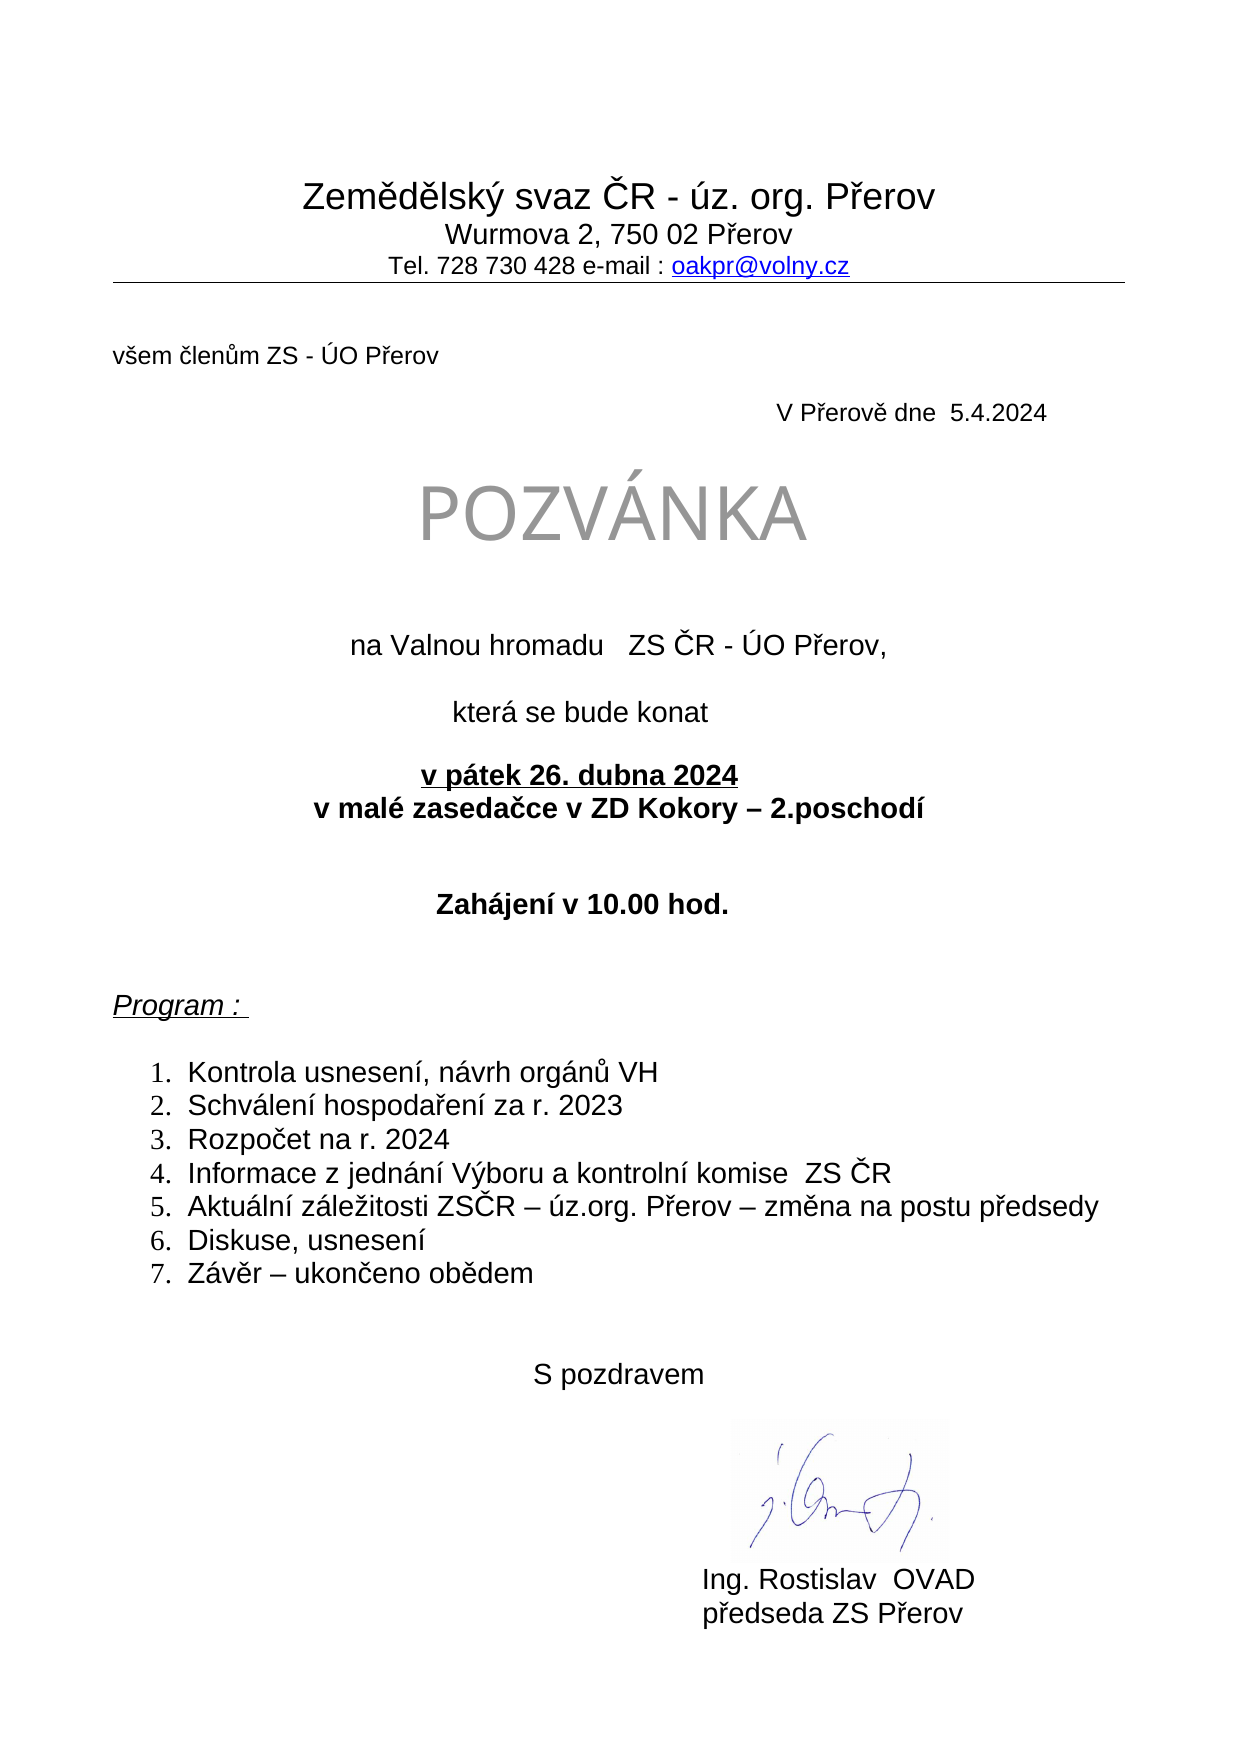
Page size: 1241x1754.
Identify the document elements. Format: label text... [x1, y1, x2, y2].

subtitle S pozdravem [112, 1357, 1125, 1391]
text V Přerově dne 5.4.2024 [112, 398, 1125, 427]
title Wurmova 2, 750 02 Přerov [112, 217, 1125, 251]
text Zahájení v 10.00 hod. [112, 887, 1125, 921]
text všem členům ZS - ÚO Přerov [112, 341, 1125, 369]
list Rozpočet na r. 2024 [150, 1122, 1125, 1156]
text která se bude konat [112, 695, 1125, 729]
title Zemědělský svaz ČR - úz. org. Přerov [112, 174, 1125, 217]
list Kontrola usnesení, návrh orgánů VH [150, 1055, 1125, 1088]
list Diskuse, usnesení [150, 1223, 1125, 1257]
title Tel. 728 730 428 e-mail : oakpr@volny.cz [112, 251, 1125, 283]
text Program : [112, 988, 1125, 1021]
list Závěr – ukončeno obědem [150, 1257, 1125, 1290]
text Ing. Rostislav OVAD [112, 1562, 1125, 1596]
list Aktuální záležitosti ZSČR – úz.org. Přerov – změna na postu předsedy [150, 1189, 1125, 1223]
list Schválení hospodaření za r. 2023 [150, 1088, 1125, 1122]
text v pátek 26. dubna 2024 [112, 758, 1125, 791]
text předseda ZS Přerov [112, 1596, 1125, 1629]
text na Valnou hromadu ZS ČR - ÚO Přerov, [112, 628, 1125, 662]
list Informace z jednání Výboru a kontrolní komise ZS ČR [150, 1156, 1125, 1189]
text v malé zasedačce v ZD Kokory – 2.poschodí [112, 791, 1125, 825]
